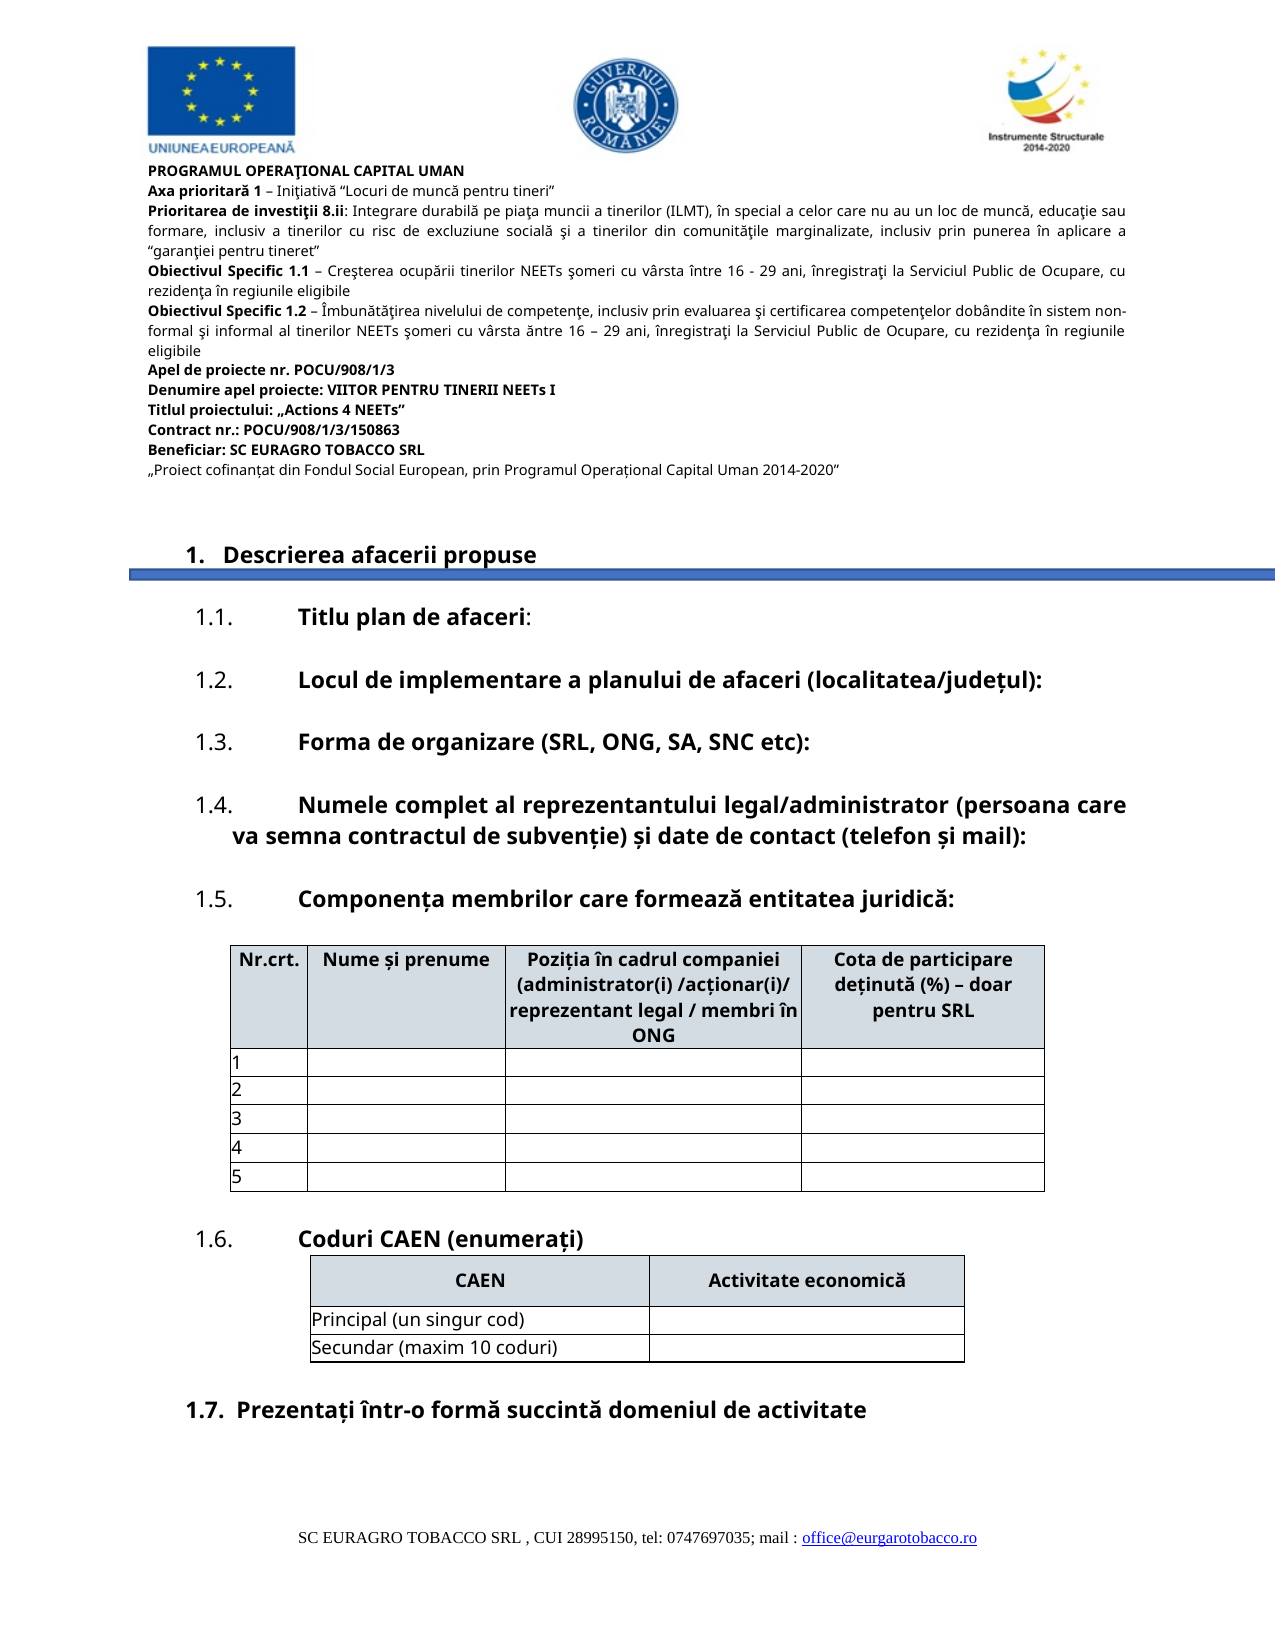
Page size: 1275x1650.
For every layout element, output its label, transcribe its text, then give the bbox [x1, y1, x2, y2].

table_cell [506, 1077, 801, 1104]
table_cell [802, 1134, 1044, 1162]
table_cell [802, 1049, 1044, 1076]
table_cell [308, 1134, 505, 1162]
table_header Activitate economică [650, 1256, 964, 1306]
table_cell [802, 1105, 1044, 1133]
table_cell [650, 1307, 964, 1333]
table_header Poziția în cadrul companiei (administrator(i) /acționar(i)/ reprezentant legal / membri în ONG [506, 946, 801, 1048]
table_cell [506, 1049, 801, 1076]
table_cell 3 [231, 1105, 307, 1133]
table_cell [506, 1163, 801, 1191]
picture [140, 44, 1116, 162]
list Forma de organizare (SRL, ONG, SA, SNC etc): [194, 726, 1127, 758]
table_cell 2 [231, 1077, 307, 1104]
table_cell Principal (un singur cod) [311, 1307, 649, 1333]
list Coduri CAEN (enumerați) [194, 1223, 1127, 1255]
table_cell [802, 1077, 1044, 1104]
list Componența membrilor care formează entitatea juridică: [194, 883, 1127, 914]
table_cell [308, 1105, 505, 1133]
table_header Nume și prenume [308, 946, 505, 1048]
table_cell [308, 1077, 505, 1104]
table_cell [802, 1163, 1044, 1191]
table_header Nr.crt. [231, 946, 307, 1048]
table_header Cota de participare deținută (%) – doar pentru SRL [802, 946, 1044, 1048]
table_header CAEN [311, 1256, 649, 1306]
table_cell Secundar (maxim 10 coduri) [311, 1335, 649, 1361]
list Descrierea afacerii propuse [185, 539, 1127, 568]
list Numele complet al reprezentantului legal/administrator (persoana care va semna contractul de subvenție) și date de contact (telefon și mail): [194, 789, 1127, 851]
table_cell [506, 1105, 801, 1133]
list 1.7. Prezentați într-o formă succintă domeniul de activitate [185, 1394, 1127, 1425]
table_cell 4 [231, 1134, 307, 1162]
table_cell 5 [231, 1163, 307, 1191]
table_cell [308, 1049, 505, 1076]
table_cell [650, 1335, 964, 1361]
list Locul de implementare a planului de afaceri (localitatea/județul): [194, 664, 1127, 695]
table_cell [506, 1134, 801, 1162]
table_cell 1 [231, 1049, 307, 1076]
list Titlu plan de afaceri: [194, 601, 1127, 633]
table_cell [308, 1163, 505, 1191]
